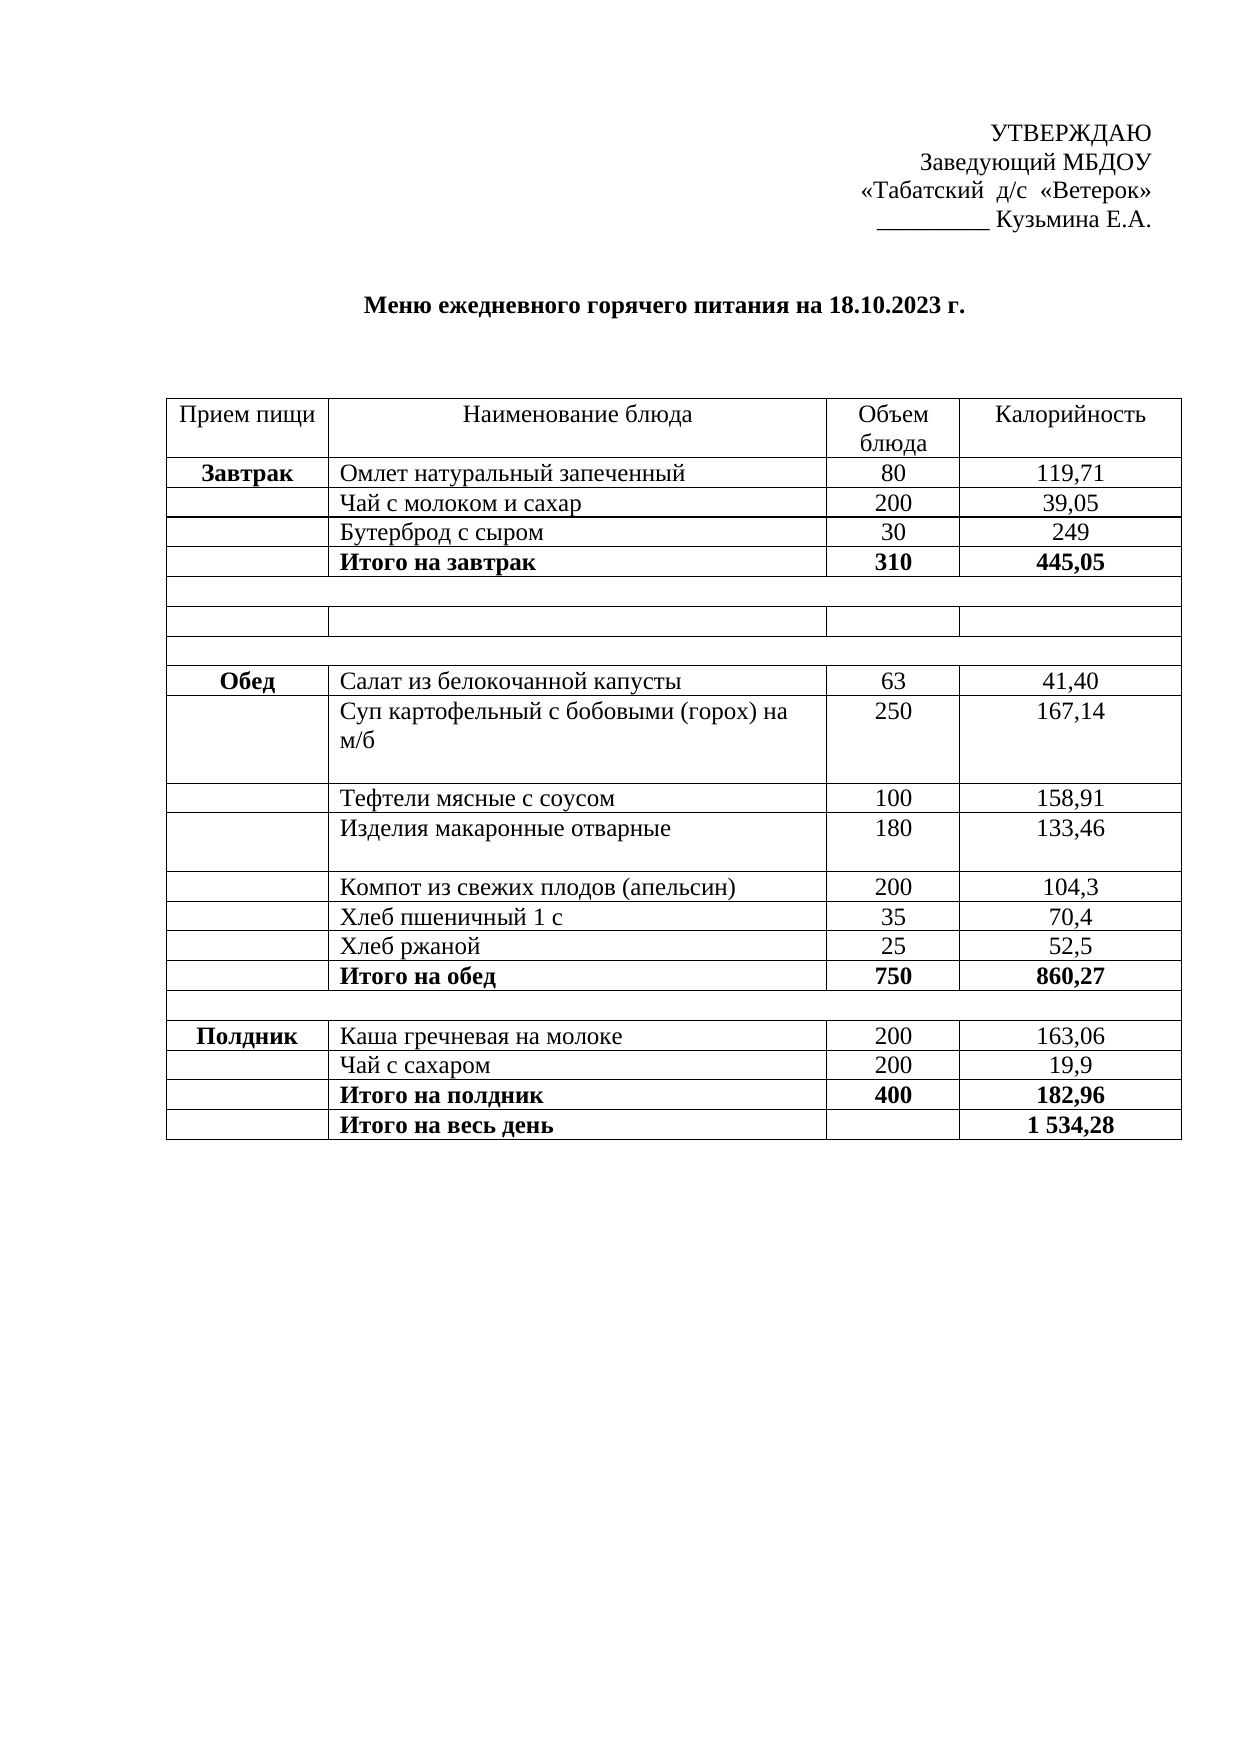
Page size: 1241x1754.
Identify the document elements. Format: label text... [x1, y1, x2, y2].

table_cell [167, 637, 1181, 665]
table_cell [167, 547, 328, 576]
table_cell Тефтели мясные с соусом [329, 784, 826, 812]
table_cell Изделия макаронные отварные [329, 813, 826, 871]
table_cell 39,05 [960, 488, 1181, 516]
table_cell 163,06 [960, 1021, 1181, 1049]
table_cell Итого на завтрак [329, 547, 826, 576]
table_header Объем блюда [827, 399, 959, 457]
table_cell 63 [827, 666, 959, 695]
text _________ Кузьмина Е.А. [177, 204, 1152, 233]
table_cell 70,4 [960, 902, 1181, 930]
table_cell [167, 813, 328, 871]
table_cell Итого на обед [329, 961, 826, 990]
table_cell 35 [827, 902, 959, 930]
table_cell 119,71 [960, 458, 1181, 487]
table_cell Каша гречневая на молоке [329, 1021, 826, 1049]
table_cell 200 [827, 872, 959, 901]
table_header Наименование блюда [329, 399, 826, 457]
table_cell Чай с сахаром [329, 1051, 826, 1079]
table_cell [167, 784, 328, 812]
table_cell 860,27 [960, 961, 1181, 990]
table_cell 52,5 [960, 931, 1181, 960]
table_cell [167, 991, 1181, 1020]
table_cell Итого на весь день [329, 1110, 826, 1139]
table_cell [167, 607, 328, 636]
table_cell 310 [827, 547, 959, 576]
table_cell [827, 607, 959, 636]
table_cell Хлеб ржаной [329, 931, 826, 960]
table_cell [167, 931, 328, 960]
table_cell [167, 1051, 328, 1079]
table_header Прием пищи [167, 399, 328, 457]
table_cell 200 [827, 1051, 959, 1079]
table_cell 200 [827, 1021, 959, 1049]
table_cell [167, 1110, 328, 1139]
table_cell Омлет натуральный запеченный [329, 458, 826, 487]
table_cell Суп картофельный с бобовыми (горох) на м/б [329, 696, 826, 782]
table_cell Полдник [167, 1021, 328, 1049]
table_cell 19,9 [960, 1051, 1181, 1079]
table_cell [167, 577, 1181, 606]
table_cell [167, 872, 328, 901]
table_cell Завтрак [167, 458, 328, 487]
table_cell 30 [827, 518, 959, 546]
table_cell 182,96 [960, 1080, 1181, 1109]
table_cell [329, 607, 826, 636]
text Меню ежедневного горячего питания на 18.10.2023 г. [177, 291, 1152, 319]
table_cell 400 [827, 1080, 959, 1109]
table_cell Салат из белокочанной капусты [329, 666, 826, 695]
table_cell 249 [960, 518, 1181, 546]
table_cell [167, 518, 328, 546]
table_cell 80 [827, 458, 959, 487]
table_cell [960, 607, 1181, 636]
table_header Калорийность [960, 399, 1181, 457]
table_cell 104,3 [960, 872, 1181, 901]
table_cell [167, 1080, 328, 1109]
table_cell 25 [827, 931, 959, 960]
table_cell 200 [827, 488, 959, 516]
table_cell 158,91 [960, 784, 1181, 812]
table_cell 180 [827, 813, 959, 871]
table_cell 750 [827, 961, 959, 990]
table_cell 167,14 [960, 696, 1181, 782]
table_cell Итого на полдник [329, 1080, 826, 1109]
table_cell Чай с молоком и сахар [329, 488, 826, 516]
text Заведующий МБДОУ [177, 147, 1152, 176]
table_cell Хлеб пшеничный 1 с [329, 902, 826, 930]
text «Табатский д/с «Ветерок» [177, 176, 1152, 204]
table_cell Компот из свежих плодов (апельсин) [329, 872, 826, 901]
table_cell Бутерброд с сыром [329, 518, 826, 546]
table_cell [167, 961, 328, 990]
table_cell [167, 488, 328, 516]
table_cell 41,40 [960, 666, 1181, 695]
table_cell [167, 902, 328, 930]
table_cell Обед [167, 666, 328, 695]
table_cell [827, 1110, 959, 1139]
table_cell 1 534,28 [960, 1110, 1181, 1139]
table_cell [167, 696, 328, 782]
table_cell 445,05 [960, 547, 1181, 576]
table_cell 250 [827, 696, 959, 782]
table_cell 100 [827, 784, 959, 812]
table_cell 133,46 [960, 813, 1181, 871]
text УТВЕРЖДАЮ [177, 118, 1152, 147]
